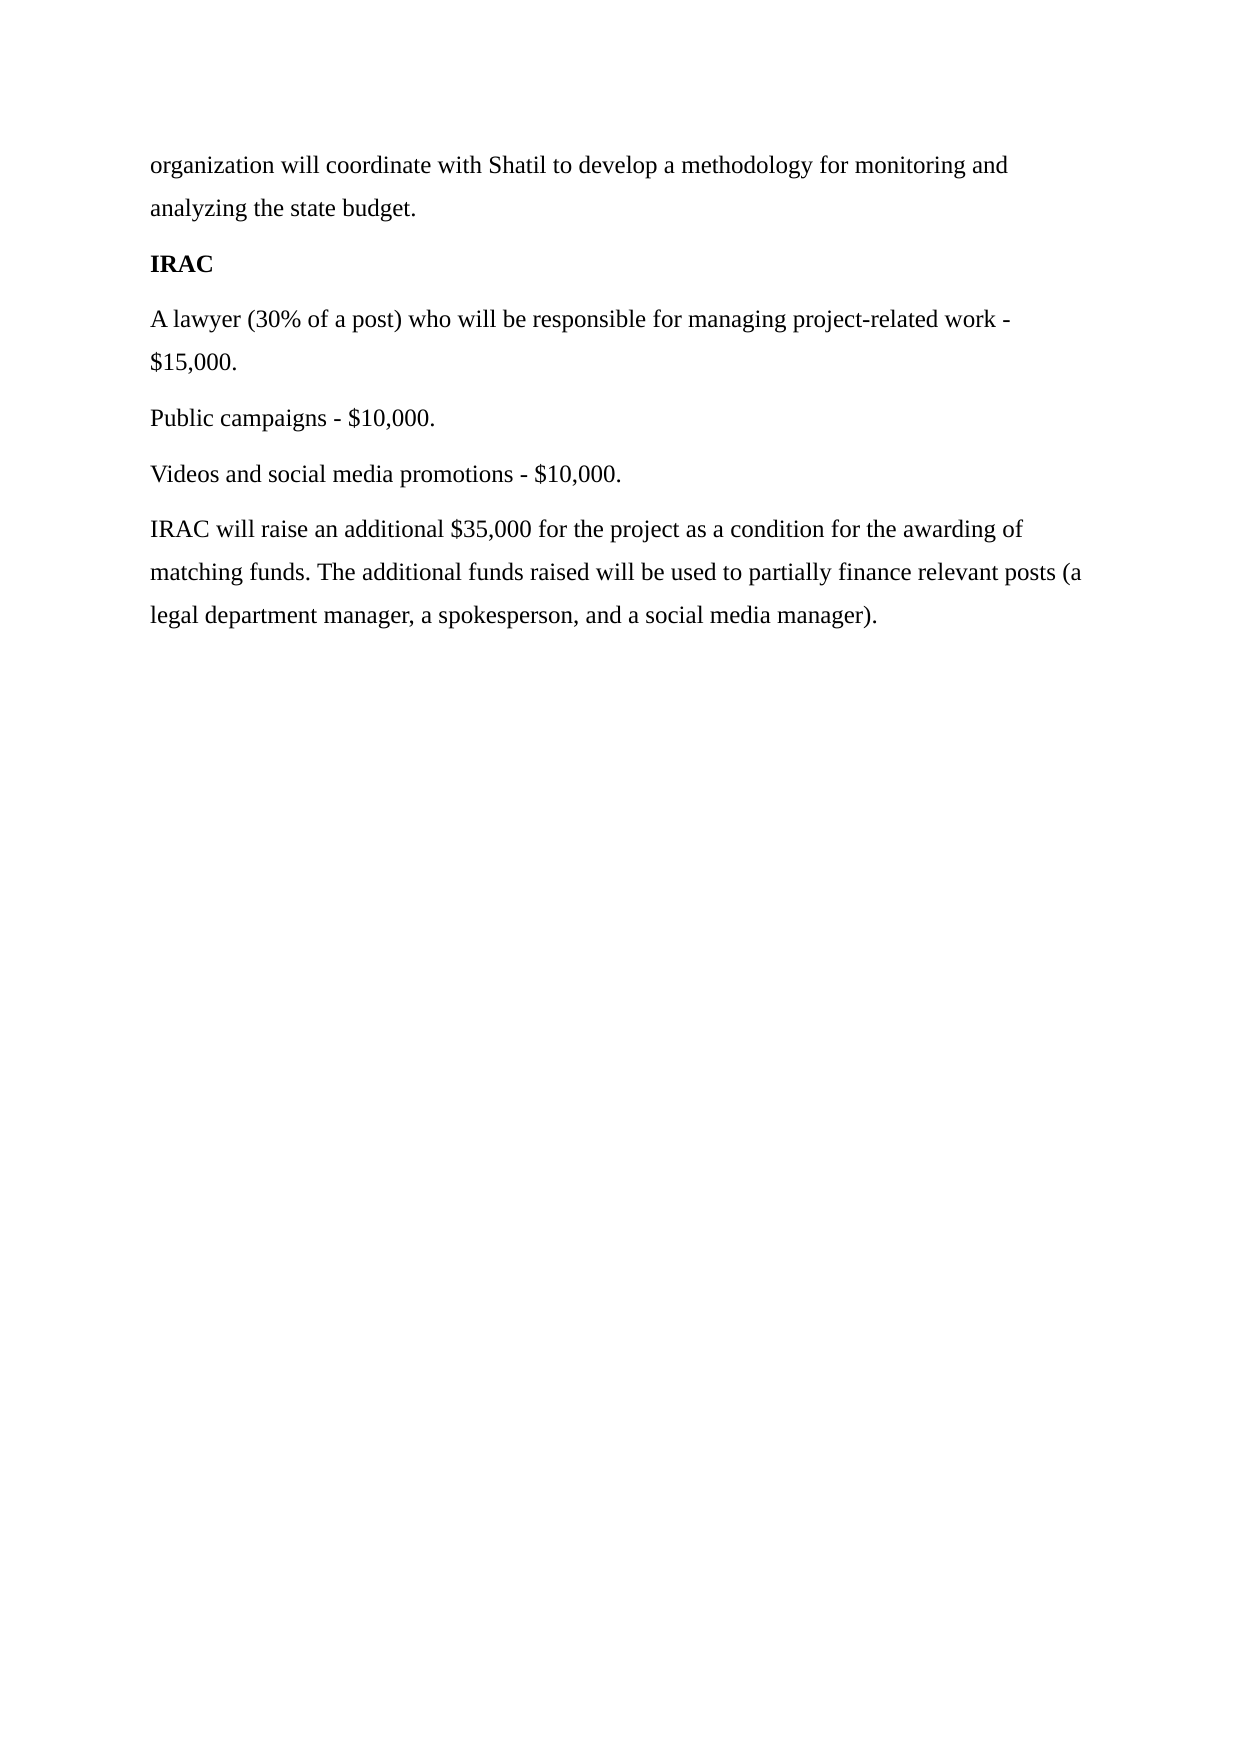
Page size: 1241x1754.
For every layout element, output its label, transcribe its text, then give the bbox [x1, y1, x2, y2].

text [150, 150, 1090, 222]
text Videos and social media promotions - $10,000. [150, 459, 1090, 487]
text IRAC [150, 249, 1090, 277]
text IRAC will raise an additional $35,000 for the project as a condition for the awarding of matching funds. The additional funds raised will be used to partially finance relevant posts (a legal department manager, a spokesperson, and a social media manager). [150, 514, 1090, 629]
text Public campaigns - $10,000. [150, 403, 1090, 432]
text A lawyer (30% of a post) who will be responsible for managing project-related work - $15,000. [150, 304, 1090, 376]
